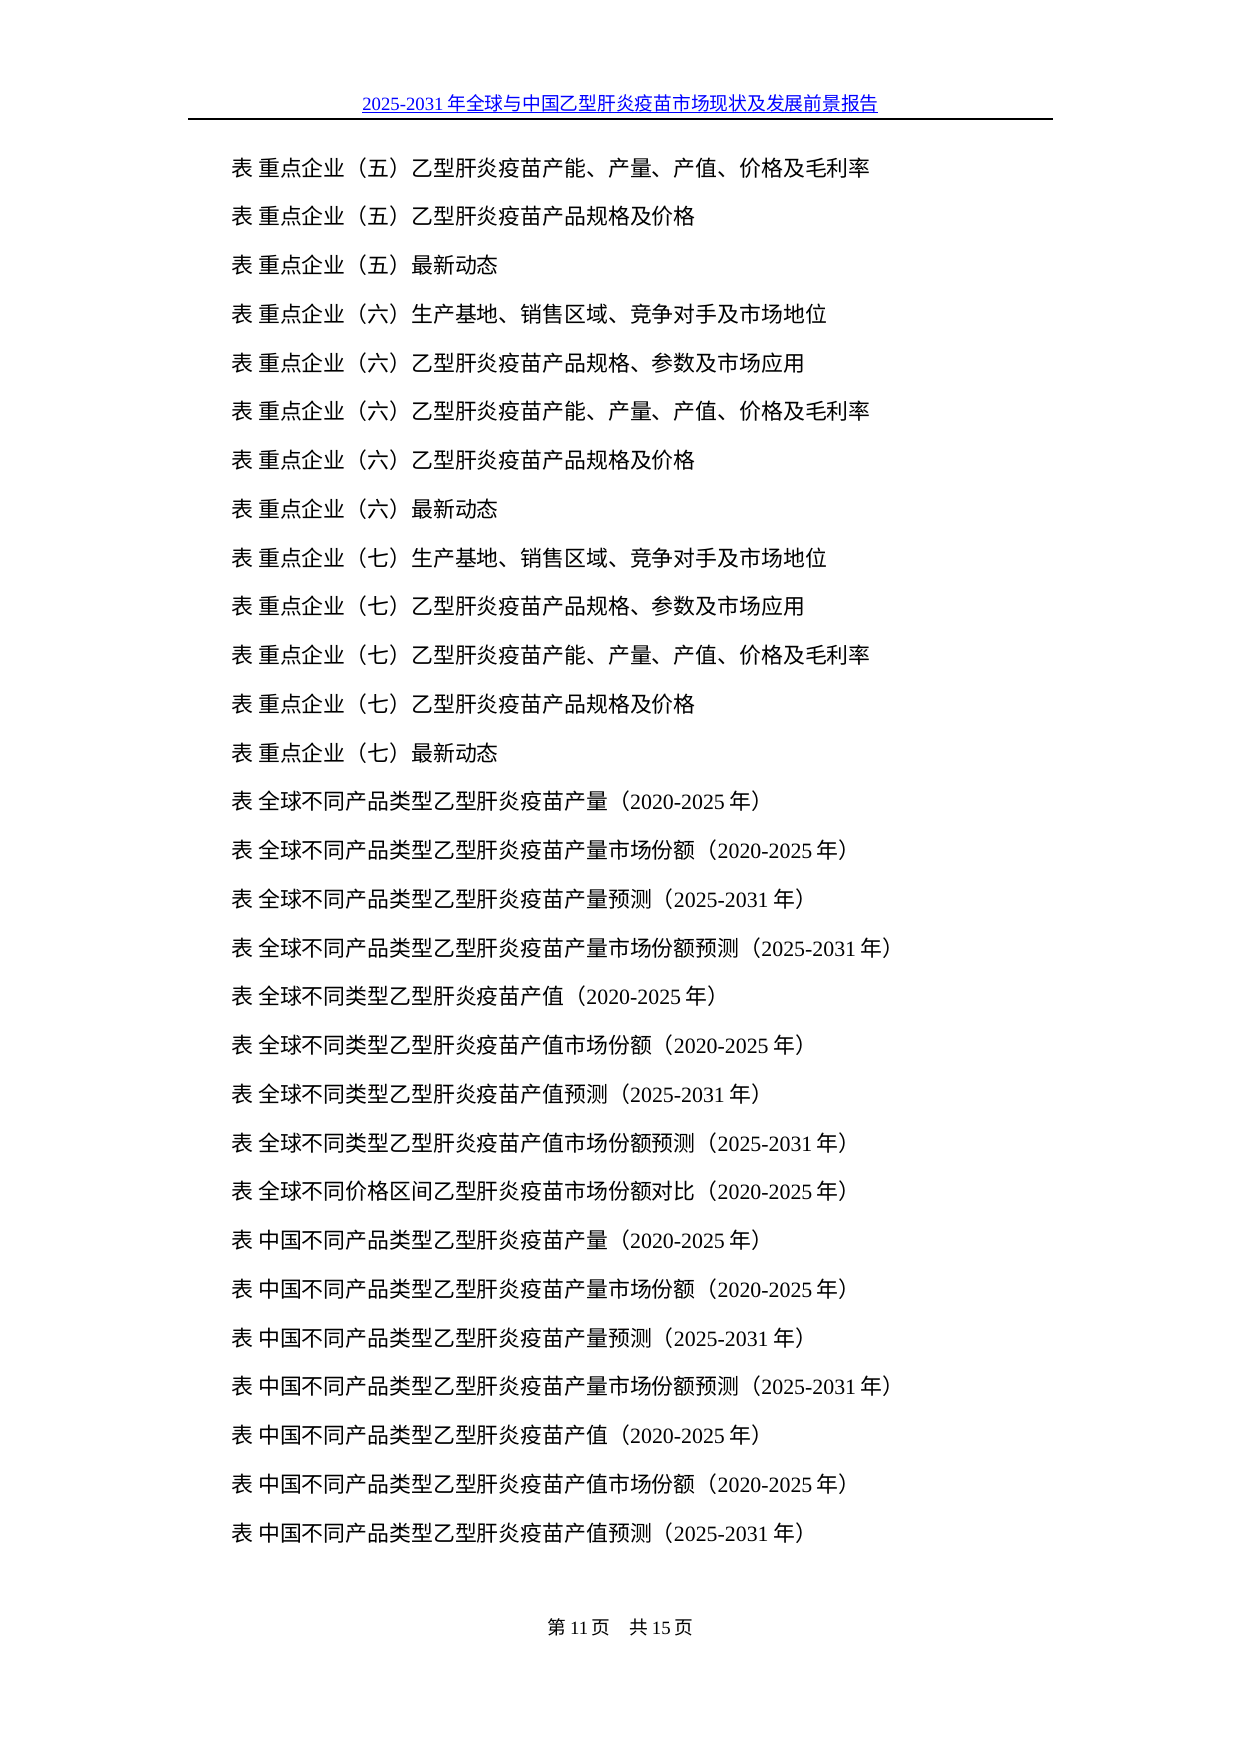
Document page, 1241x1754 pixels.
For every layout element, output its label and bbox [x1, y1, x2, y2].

text [187, 150, 1053, 1548]
